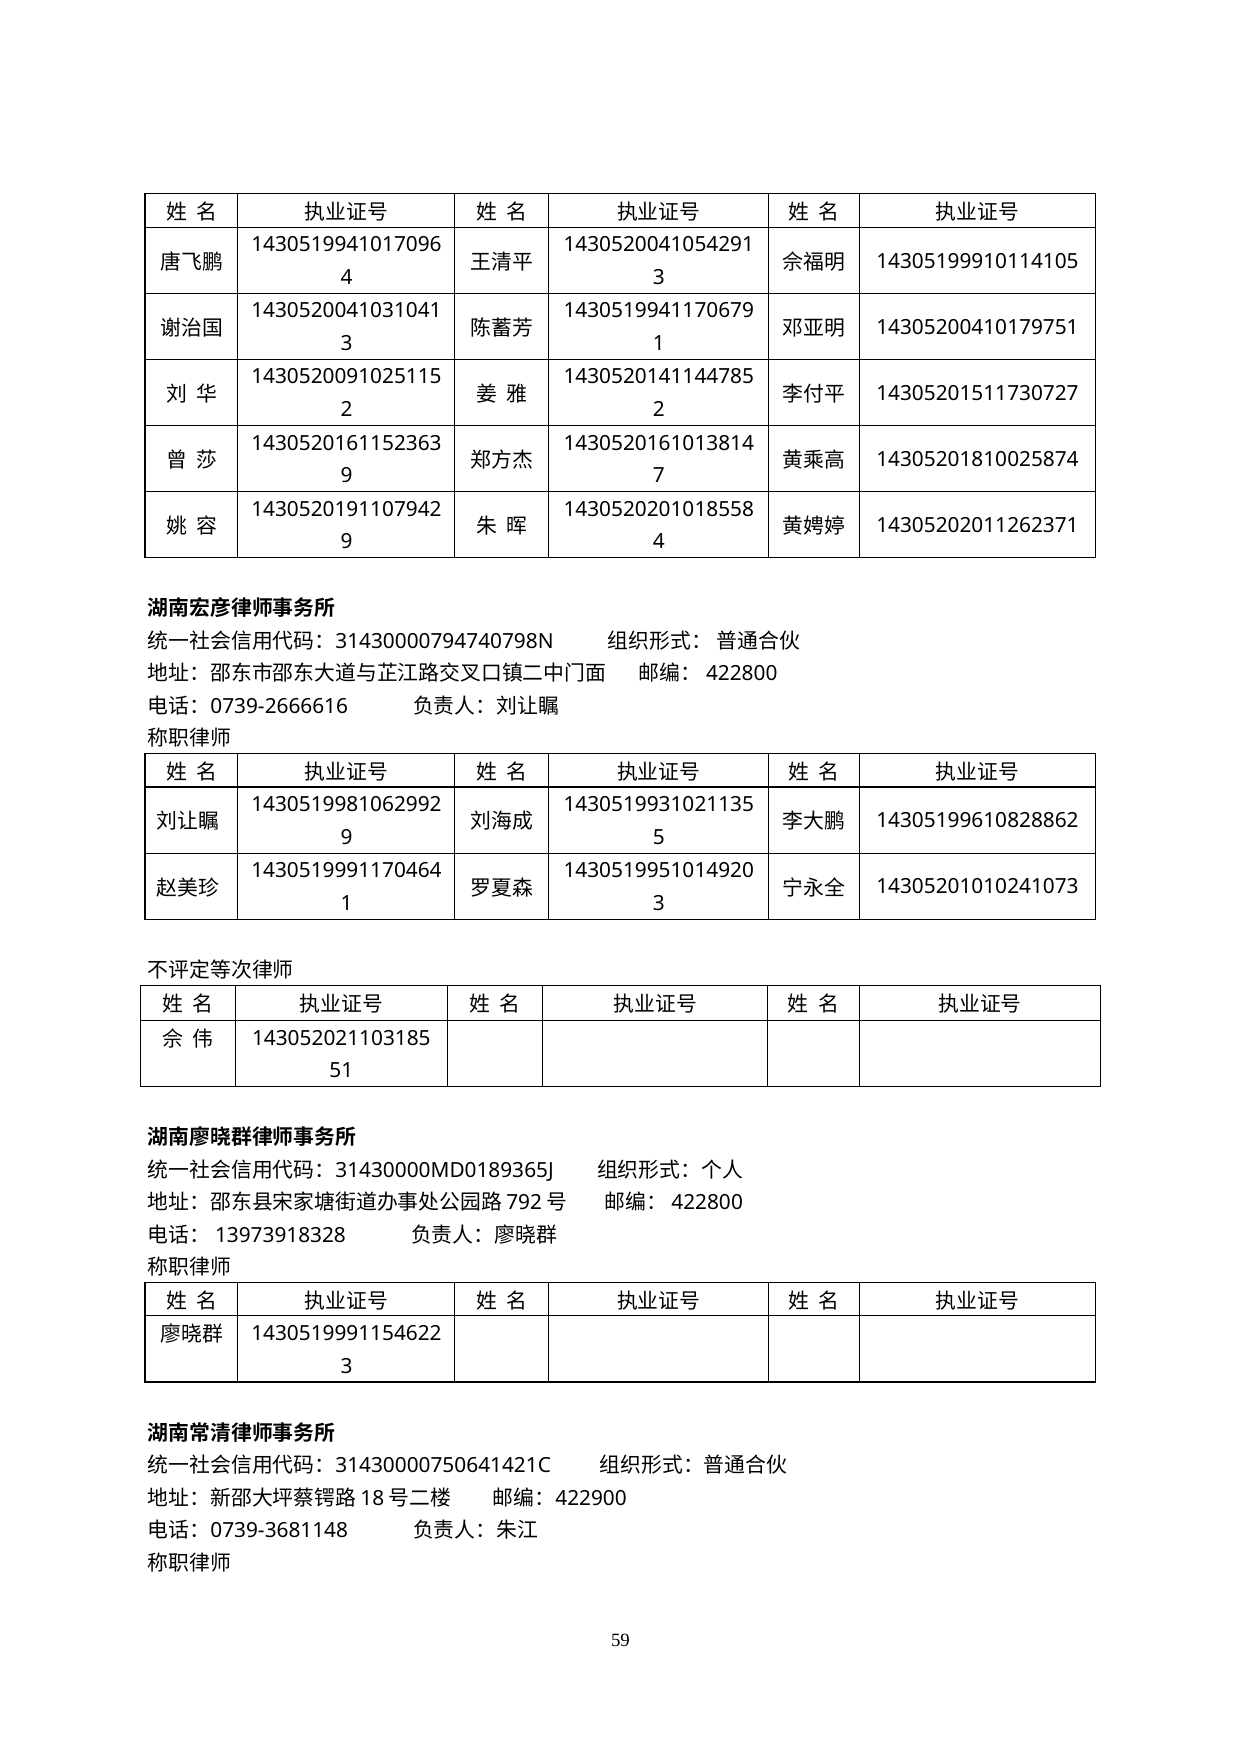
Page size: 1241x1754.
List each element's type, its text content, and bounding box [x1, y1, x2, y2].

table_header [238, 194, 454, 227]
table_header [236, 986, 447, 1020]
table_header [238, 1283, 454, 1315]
text 称职律师 [148, 720, 1093, 753]
text 电话：0739-3681148 负责人：朱江 [148, 1512, 1093, 1545]
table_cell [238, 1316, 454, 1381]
text 不评定等次律师 [148, 952, 1093, 984]
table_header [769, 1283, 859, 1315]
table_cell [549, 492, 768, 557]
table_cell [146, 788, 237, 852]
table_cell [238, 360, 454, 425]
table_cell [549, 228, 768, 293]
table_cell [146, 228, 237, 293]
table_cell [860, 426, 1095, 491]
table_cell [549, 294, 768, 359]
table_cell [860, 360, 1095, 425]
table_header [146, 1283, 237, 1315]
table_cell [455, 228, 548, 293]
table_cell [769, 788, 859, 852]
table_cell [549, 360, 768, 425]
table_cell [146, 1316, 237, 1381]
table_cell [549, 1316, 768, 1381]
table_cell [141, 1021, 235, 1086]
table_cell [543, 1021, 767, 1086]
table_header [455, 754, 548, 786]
text 地址：新邵大坪蔡锷路18号二楼 邮编：422900 [148, 1480, 1093, 1512]
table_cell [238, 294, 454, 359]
text 统一社会信用代码：31430000794740798N 组织形式： 普通合伙 [148, 623, 1093, 655]
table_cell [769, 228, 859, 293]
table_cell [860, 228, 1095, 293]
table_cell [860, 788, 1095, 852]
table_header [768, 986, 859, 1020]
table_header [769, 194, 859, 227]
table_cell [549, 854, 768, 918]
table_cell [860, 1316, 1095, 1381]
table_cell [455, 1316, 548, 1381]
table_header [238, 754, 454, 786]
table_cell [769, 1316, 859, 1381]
text 湖南廖晓群律师事务所 [148, 1119, 1093, 1152]
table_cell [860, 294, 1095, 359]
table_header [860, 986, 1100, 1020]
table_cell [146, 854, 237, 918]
text 地址：邵东市邵东大道与芷江路交叉口镇二中门面 邮编： 422800 [148, 655, 1093, 688]
text 地址：邵东县宋家塘街道办事处公园路792号 邮编： 422800 [148, 1184, 1093, 1217]
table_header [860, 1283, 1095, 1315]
text 统一社会信用代码：31430000750641421C 组织形式：普通合伙 [148, 1447, 1093, 1480]
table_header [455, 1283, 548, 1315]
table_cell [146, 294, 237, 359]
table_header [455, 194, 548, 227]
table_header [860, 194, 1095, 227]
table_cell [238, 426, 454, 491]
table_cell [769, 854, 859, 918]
text 电话： 13973918328 负责人：廖晓群 [148, 1217, 1093, 1249]
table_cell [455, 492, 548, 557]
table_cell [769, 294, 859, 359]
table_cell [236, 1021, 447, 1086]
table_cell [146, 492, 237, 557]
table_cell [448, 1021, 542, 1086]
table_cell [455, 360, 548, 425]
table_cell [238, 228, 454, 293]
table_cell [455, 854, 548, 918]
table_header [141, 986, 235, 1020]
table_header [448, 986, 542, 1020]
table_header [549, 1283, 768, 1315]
text 称职律师 [148, 1545, 1093, 1577]
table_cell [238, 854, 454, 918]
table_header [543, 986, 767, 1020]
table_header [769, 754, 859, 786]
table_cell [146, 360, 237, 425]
text 称职律师 [148, 1249, 1093, 1282]
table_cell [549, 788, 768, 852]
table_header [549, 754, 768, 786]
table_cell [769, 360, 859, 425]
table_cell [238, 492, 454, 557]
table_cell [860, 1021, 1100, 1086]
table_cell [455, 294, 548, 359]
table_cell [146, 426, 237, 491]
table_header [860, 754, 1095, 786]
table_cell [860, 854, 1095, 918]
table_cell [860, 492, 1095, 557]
text 湖南宏彦律师事务所 [148, 590, 1093, 623]
text 湖南常清律师事务所 [148, 1415, 1093, 1447]
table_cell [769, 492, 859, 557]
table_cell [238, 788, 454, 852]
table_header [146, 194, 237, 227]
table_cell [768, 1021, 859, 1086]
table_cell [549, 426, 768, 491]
text 统一社会信用代码：31430000MD0189365J 组织形式：个人 [148, 1152, 1093, 1184]
text 电话：0739-2666616 负责人：刘让瞩 [148, 688, 1093, 720]
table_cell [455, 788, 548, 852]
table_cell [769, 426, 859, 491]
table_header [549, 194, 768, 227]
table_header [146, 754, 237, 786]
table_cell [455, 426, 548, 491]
